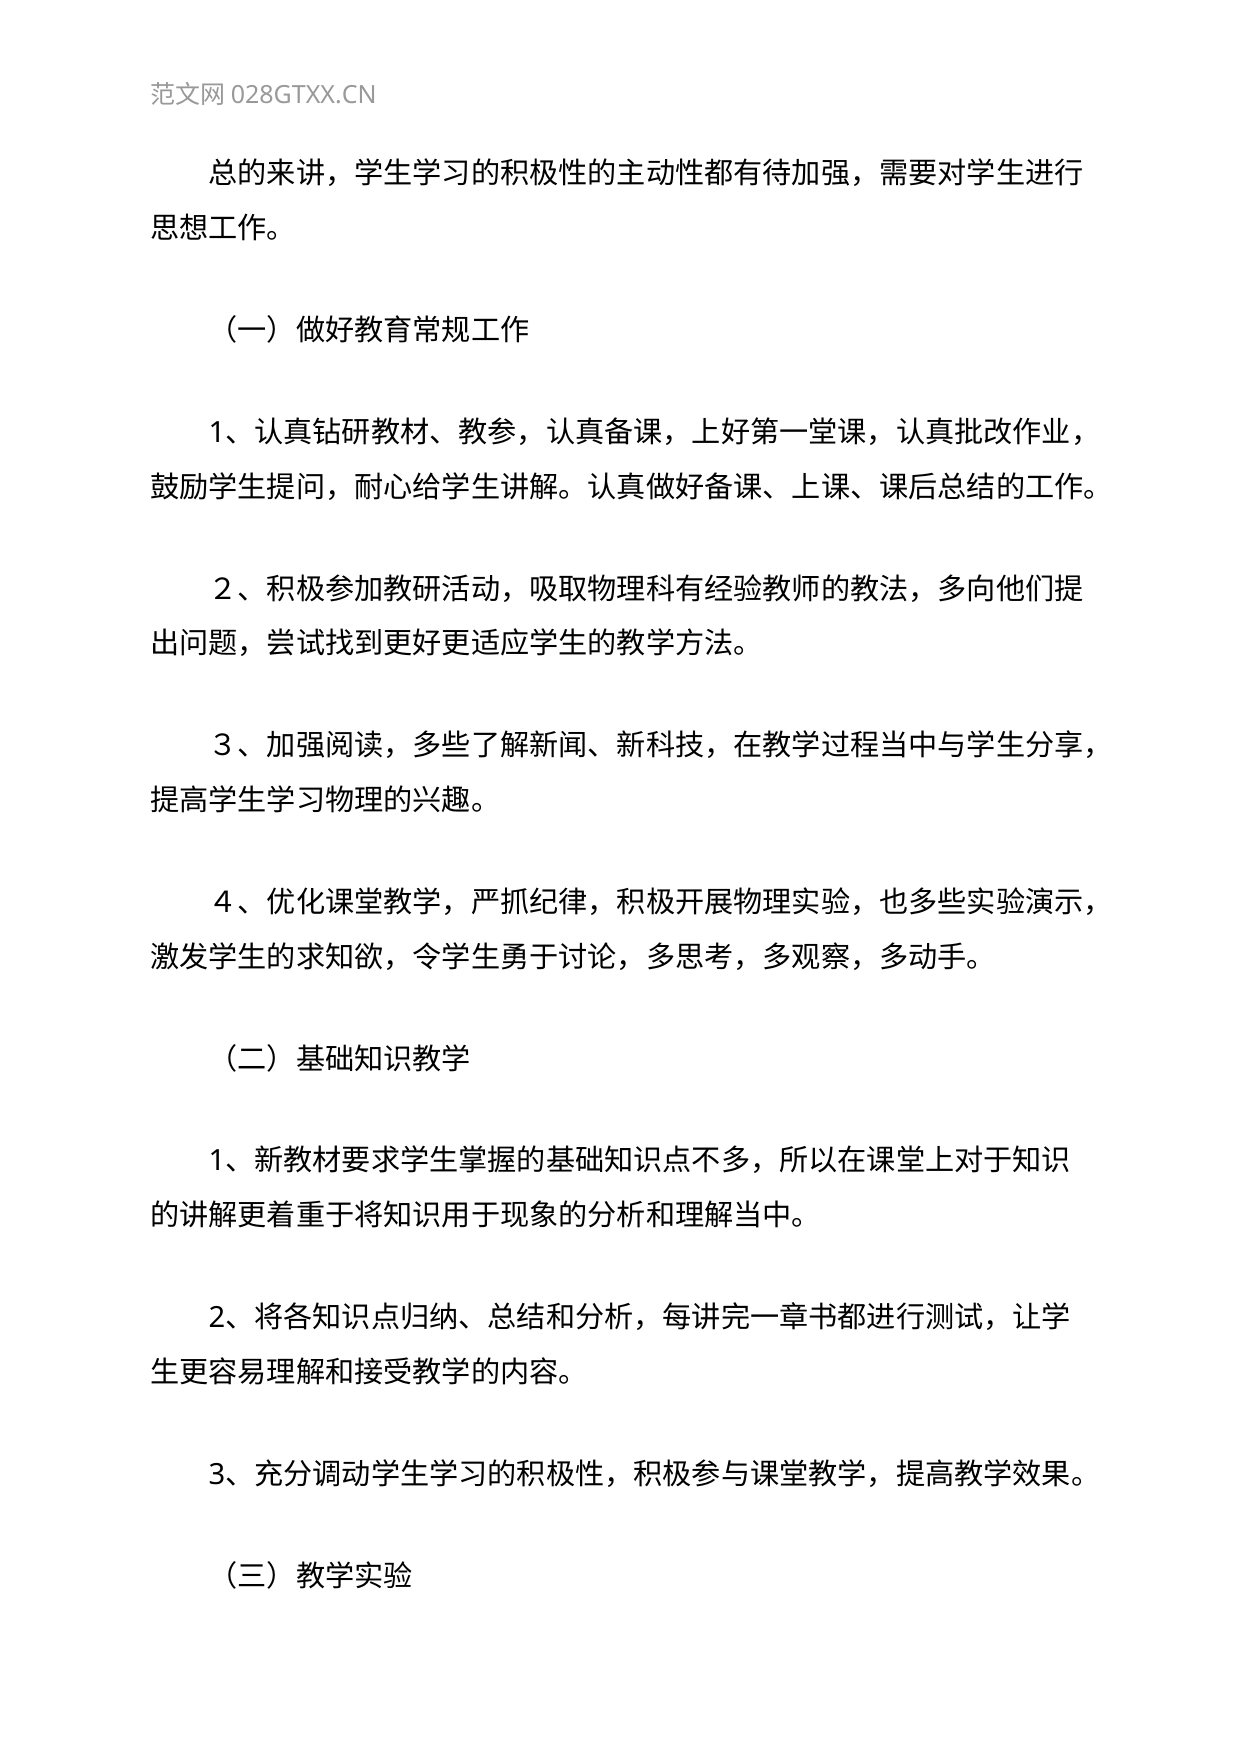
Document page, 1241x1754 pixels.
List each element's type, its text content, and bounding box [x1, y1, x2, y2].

text 1、新教材要求学生掌握的基础知识点不多，所以在课堂上对于知识的讲解更着重于将知识用于现象的分析和理解当中。 [150, 1137, 1090, 1234]
text ４、优化课堂教学，严抓纪律，积极开展物理实验，也多些实验演示，激发学生的求知欲，令学生勇于讨论，多思考，多观察，多动手。 [150, 878, 1090, 976]
text ３、加强阅读，多些了解新闻、新科技，在教学过程当中与学生分享，提高学生学习物理的兴趣。 [150, 722, 1090, 819]
text 1、认真钻研教材、教参，认真备课，上好第一堂课，认真批改作业，鼓励学生提问，耐心给学生讲解。认真做好备课、上课、课后总结的工作。 [150, 408, 1090, 506]
text （二）基础知识教学 [150, 1035, 1090, 1077]
text ２、积极参加教研活动，吸取物理科有经验教师的教法，多向他们提出问题，尝试找到更好更适应学生的教学方法。 [150, 565, 1090, 662]
text 2、将各知识点归纳、总结和分析，每讲完一章书都进行测试，让学生更容易理解和接受教学的内容。 [150, 1294, 1090, 1391]
text （三）教学实验 [150, 1552, 1090, 1595]
text 3、充分调动学生学习的积极性，积极参与课堂教学，提高教学效果。 [150, 1451, 1090, 1493]
text （一）做好教育常规工作 [150, 307, 1090, 349]
text 总的来讲，学生学习的积极性的主动性都有待加强，需要对学生进行思想工作。 [150, 150, 1090, 247]
